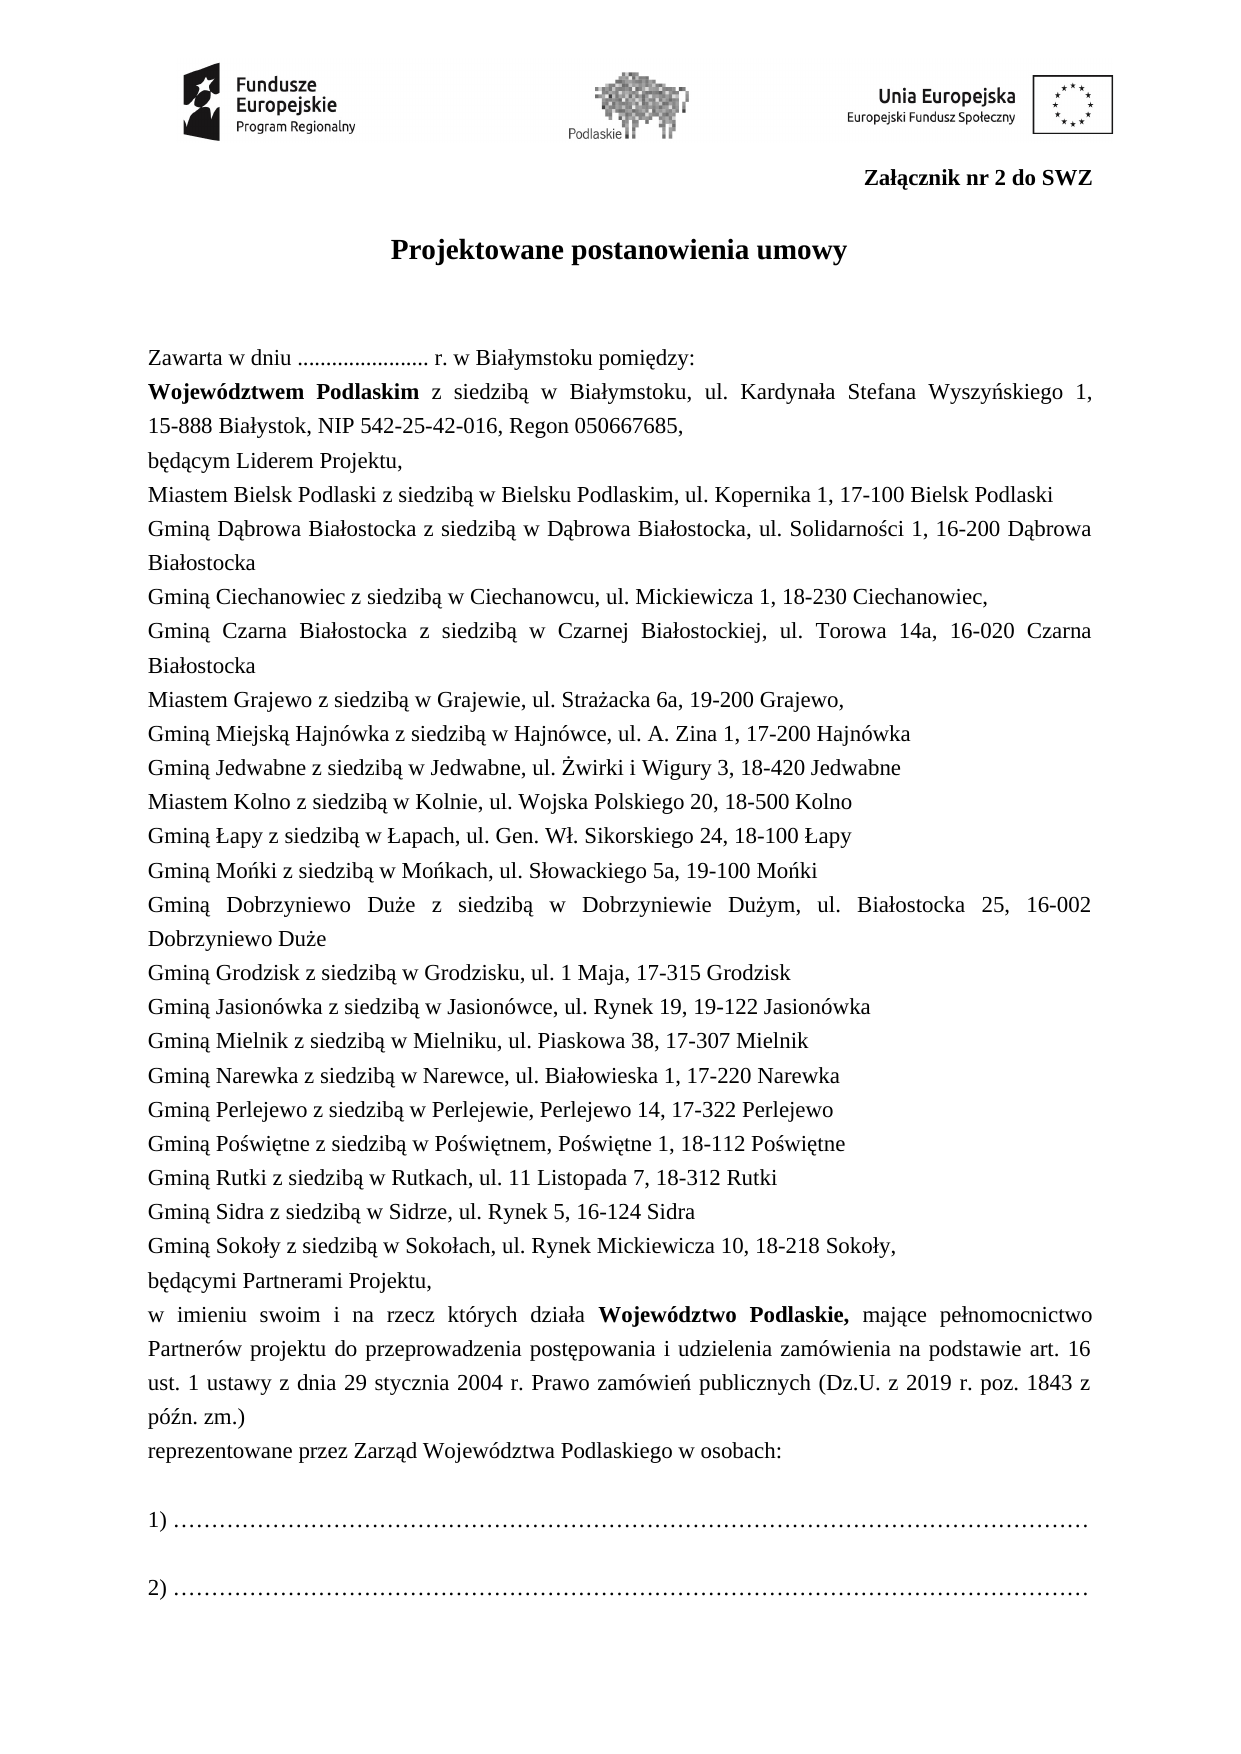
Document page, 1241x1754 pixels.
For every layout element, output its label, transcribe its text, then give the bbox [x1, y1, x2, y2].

text Gminą Jedwabne z siedzibą w Jedwabne, ul. Żwirki i Wigury 3, 18-420 Jedwabne [148, 754, 1093, 781]
text 1) ………………………………………………………………………………………………………… [148, 1506, 1093, 1532]
text Gminą Łapy z siedzibą w Łapach, ul. Gen. Wł. Sikorskiego 24, 18-100 Łapy [148, 822, 1093, 849]
text będącymi Partnerami Projektu, [148, 1267, 1093, 1293]
text Gminą Narewka z siedzibą w Narewce, ul. Białowieska 1, 17-220 Narewka [148, 1062, 1093, 1088]
text Gminą Miejską Hajnówka z siedzibą w Hajnówce, ul. A. Zina 1, 17-200 Hajnówka [148, 720, 1093, 746]
text Gminą Sidra z siedzibą w Sidrze, ul. Rynek 5, 16-124 Sidra [148, 1198, 1093, 1225]
text Miastem Kolno z siedzibą w Kolnie, ul. Wojska Polskiego 20, 18-500 Kolno [148, 788, 1093, 815]
text Gminą Mońki z siedzibą w Mońkach, ul. Słowackiego 5a, 19-100 Mońki [148, 857, 1093, 883]
text Gminą Czarna Białostocka z siedzibą w Czarnej Białostockiej, ul. Torowa 14a, 16-020 Czarna Białostocka [148, 617, 1093, 678]
text Gminą Mielnik z siedzibą w Mielniku, ul. Piaskowa 38, 17-307 Mielnik [148, 1027, 1093, 1054]
text Gminą Poświętne z siedzibą w Poświętnem, Poświętne 1, 18-112 Poświętne [148, 1130, 1093, 1156]
text Gminą Sokoły z siedzibą w Sokołach, ul. Rynek Mickiewicza 10, 18-218 Sokoły, [148, 1232, 1093, 1259]
text Gminą Ciechanowiec z siedzibą w Ciechanowcu, ul. Mickiewicza 1, 18-230 Ciechanowiec, [148, 583, 1093, 610]
text będącym Liderem Projektu, [148, 447, 1093, 473]
text Projektowane postanowienia umowy [146, 232, 1093, 266]
text Załącznik nr 2 do SWZ [146, 103, 1093, 190]
text Miastem Bielsk Podlaski z siedzibą w Bielsku Podlaskim, ul. Kopernika 1, 17-100 Bielsk Podlaski [148, 481, 1093, 507]
text Gminą Dąbrowa Białostocka z siedzibą w Dąbrowa Białostocka, ul. Solidarności 1, 16-200 Dąbrowa Białostocka [148, 515, 1093, 576]
text w imieniu swoim i na rzecz których działa Województwo Podlaskie, mające pełnomocnictwo Partnerów projektu do przeprowadzenia postępowania i udzielenia zamówienia na podstawie art. 16 ust. 1 ustawy z dnia 29 stycznia 2004 r. Prawo zamówień publicznych (Dz.U. z 2019 r. poz. 1843 z późn. zm.) [148, 1301, 1093, 1430]
text Zawarta w dniu ....................... r. w Białymstoku pomiędzy: [148, 344, 1093, 371]
text Gminą Grodzisk z siedzibą w Grodzisku, ul. 1 Maja, 17-315 Grodzisk [148, 959, 1093, 986]
text Gminą Dobrzyniewo Duże z siedzibą w Dobrzyniewie Dużym, ul. Białostocka 25, 16-002 Dobrzyniewo Duże [148, 891, 1093, 951]
text 2) ………………………………………………………………………………………………………… [148, 1574, 1093, 1601]
text Gminą Rutki z siedzibą w Rutkach, ul. 11 Listopada 7, 18-312 Rutki [148, 1164, 1093, 1191]
text Gminą Jasionówka z siedzibą w Jasionówce, ul. Rynek 19, 19-122 Jasionówka [148, 993, 1093, 1020]
text Miastem Grajewo z siedzibą w Grajewie, ul. Strażacka 6a, 19-200 Grajewo, [148, 686, 1093, 712]
text Województwem Podlaskim z siedzibą w Białymstoku, ul. Kardynała Stefana Wyszyńskiego 1, 15-888 Białystok, NIP 542-25-42-016, Regon 050667685, [148, 378, 1093, 439]
text Gminą Perlejewo z siedzibą w Perlejewie, Perlejewo 14, 17-322 Perlejewo [148, 1096, 1093, 1122]
picture [175, 58, 1113, 143]
text reprezentowane przez Zarząd Województwa Podlaskiego w osobach: [148, 1437, 1093, 1464]
